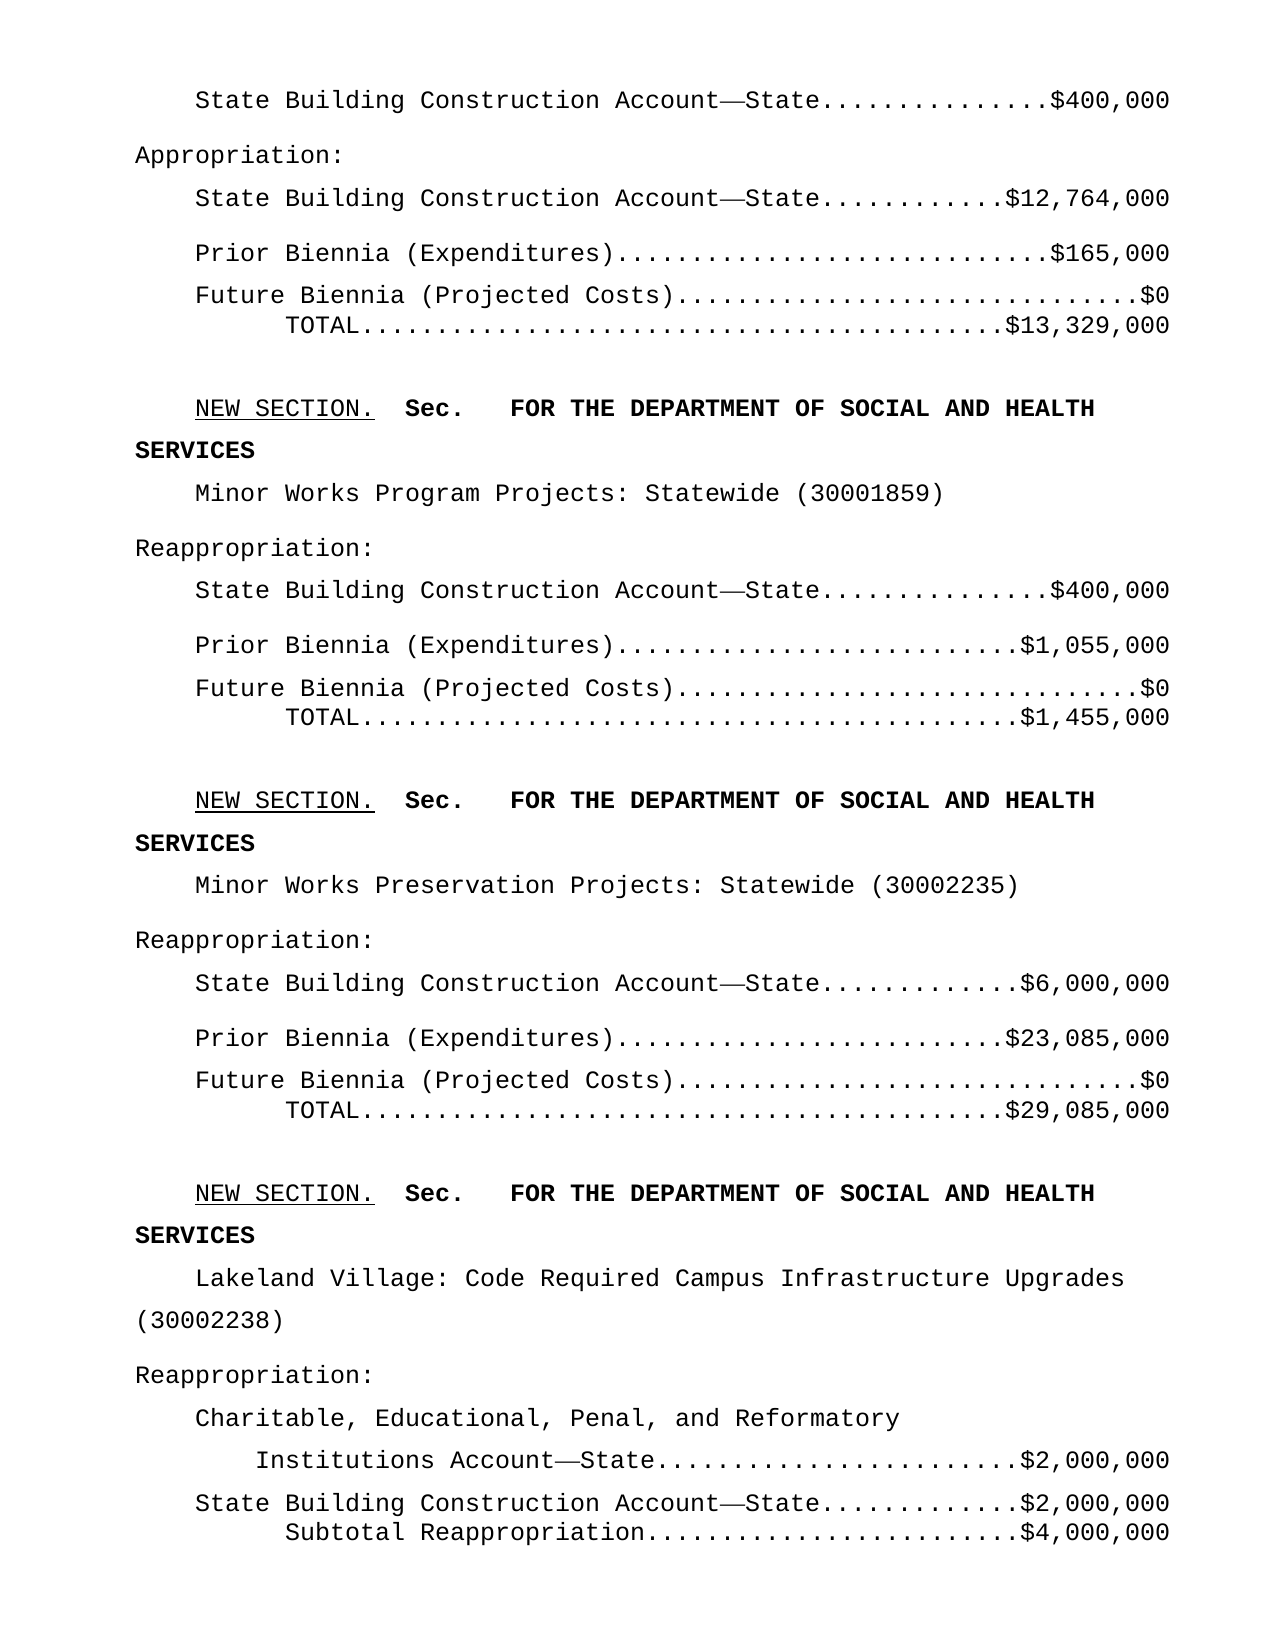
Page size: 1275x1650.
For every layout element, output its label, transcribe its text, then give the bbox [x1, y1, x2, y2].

text TOTAL $29,085,000 [135, 1097, 1170, 1126]
text Prior Biennia (Expenditures) $23,085,000 [135, 1012, 1170, 1055]
text Prior Biennia (Expenditures) $1,055,000 [135, 620, 1170, 662]
text Future Biennia (Projected Costs) $0 [135, 270, 1170, 312]
text Reappropriation: [135, 522, 1170, 565]
text Reappropriation: [135, 915, 1170, 957]
text Minor Works Preservation Projects: Statewide (30002235) [135, 860, 1170, 902]
text Institutions Account—State $2,000,000 [135, 1435, 1170, 1477]
text State Building Construction Account—State $12,764,000 [135, 172, 1170, 215]
text Appropriation: [135, 130, 1170, 172]
text State Building Construction Account—State $6,000,000 [135, 957, 1170, 1000]
text TOTAL $13,329,000 [135, 312, 1170, 341]
text NEW SECTION. Sec. FOR THE DEPARTMENT OF SOCIAL AND HEALTH SERVICES [135, 1167, 1170, 1252]
text NEW SECTION. Sec. FOR THE DEPARTMENT OF SOCIAL AND HEALTH SERVICES [135, 382, 1170, 467]
text TOTAL $1,455,000 [135, 705, 1170, 733]
text Reappropriation: [135, 1350, 1170, 1392]
text Prior Biennia (Expenditures) $165,000 [135, 227, 1170, 270]
text NEW SECTION. Sec. FOR THE DEPARTMENT OF SOCIAL AND HEALTH SERVICES [135, 775, 1170, 860]
text Subtotal Reappropriation $4,000,000 [135, 1520, 1170, 1548]
text Lakeland Village: Code Required Campus Infrastructure Upgrades (30002238) [135, 1252, 1170, 1337]
text State Building Construction Account—State $400,000 [135, 75, 1170, 117]
text State Building Construction Account—State $400,000 [135, 565, 1170, 607]
text Charitable, Educational, Penal, and Reformatory [135, 1392, 1170, 1435]
text Future Biennia (Projected Costs) $0 [135, 1055, 1170, 1097]
text Future Biennia (Projected Costs) $0 [135, 662, 1170, 705]
text Minor Works Program Projects: Statewide (30001859) [135, 467, 1170, 510]
text State Building Construction Account—State $2,000,000 [135, 1477, 1170, 1520]
